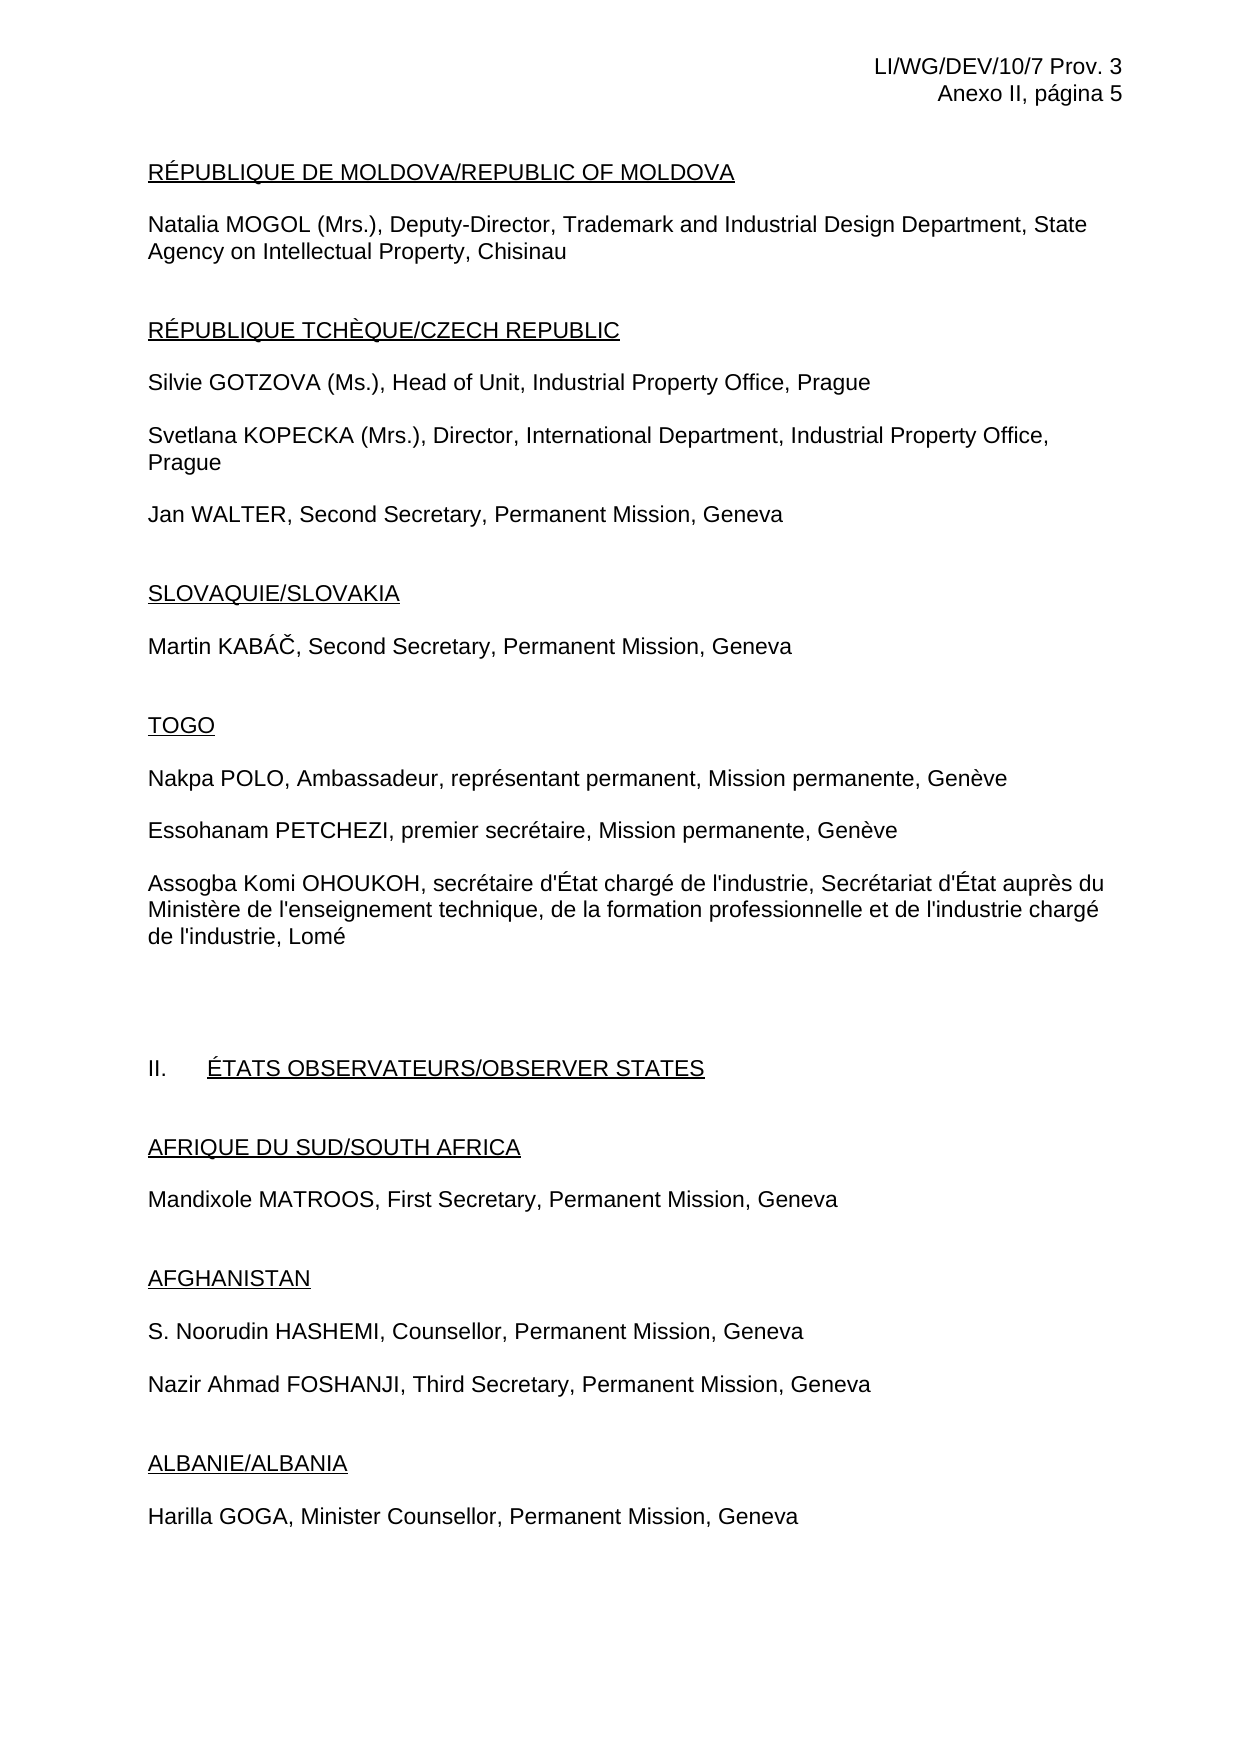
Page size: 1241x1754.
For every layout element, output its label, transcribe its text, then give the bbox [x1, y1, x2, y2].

text Mandixole MATROOS, First Secretary, Permanent Mission, Geneva [148, 1186, 1122, 1213]
text Essohanam PETCHEZI, premier secrétaire, Mission permanente, Genève [148, 817, 1122, 844]
text Martin KABÁČ, Second Secretary, Permanent Mission, Geneva [148, 633, 1122, 659]
text RÉPUBLIQUE DE MOLDOVA/REPUBLIC OF MOLDOVA [148, 158, 1122, 185]
text Nakpa POLO, Ambassadeur, représentant permanent, Mission permanente, Genève [148, 765, 1122, 791]
text II. ÉTATS OBSERVATEURS/OBSERVER STATES [148, 1054, 1122, 1081]
text Jan WALTER, Second Secretary, Permanent Mission, Geneva [148, 501, 1122, 527]
text Nazir Ahmad FOSHANJI, Third Secretary, Permanent Mission, Geneva [148, 1371, 1122, 1397]
text AFGHANISTAN [148, 1265, 1122, 1292]
text RÉPUBLIQUE TCHÈQUE/CZECH REPUBLIC [148, 317, 1122, 343]
text Silvie GOTZOVA (Ms.), Head of Unit, Industrial Property Office, Prague [148, 369, 1122, 396]
text ALBANIE/ALBANIA [148, 1450, 1122, 1476]
text Harilla GOGA, Minister Counsellor, Permanent Mission, Geneva [148, 1503, 1122, 1529]
text SLOVAQUIE/SLOVAKIA [148, 580, 1122, 607]
text Natalia MOGOL (Mrs.), Deputy-Director, Trademark and Industrial Design Department, State Agency on Intellectual Property, Chisinau [148, 211, 1122, 264]
text AFRIQUE DU SUD/SOUTH AFRICA [148, 1134, 1122, 1160]
text Svetlana KOPECKA (Mrs.), Director, International Department, Industrial Property Office, Prague [148, 422, 1122, 475]
text S. Noorudin HASHEMI, Counsellor, Permanent Mission, Geneva [148, 1318, 1122, 1344]
text Assogba Komi OHOUKOH, secrétaire d'État chargé de l'industrie, Secrétariat d'État auprès du Ministère de l'enseignement technique, de la formation professionnelle et de l'industrie chargé de l'industrie, Lomé [148, 870, 1122, 949]
text TOGO [148, 712, 1122, 738]
